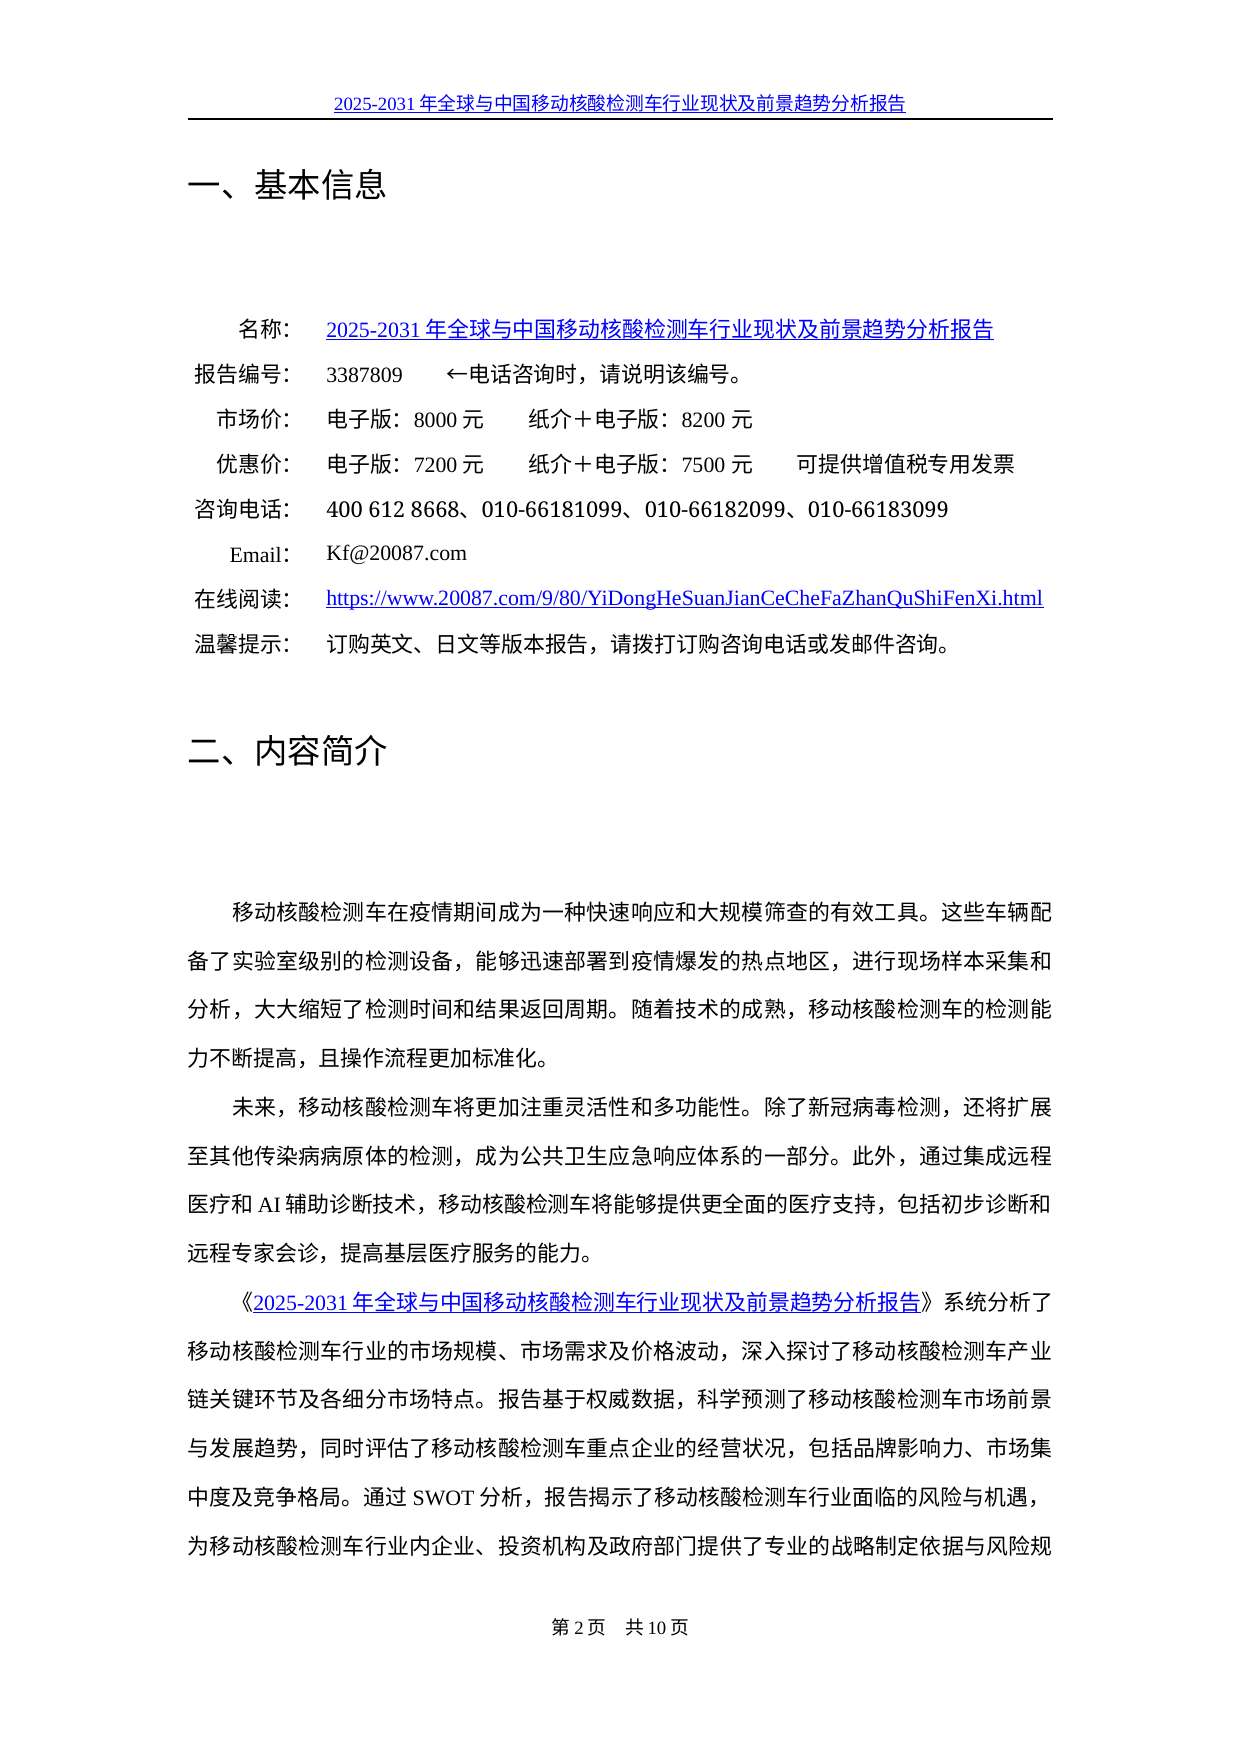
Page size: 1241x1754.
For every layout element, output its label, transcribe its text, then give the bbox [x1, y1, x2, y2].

table_header 2025-2031年全球与中国移动核酸检测车行业现状及前景趋势分析报告 [315, 312, 1073, 357]
table_cell 电子版：8000 元 纸介＋电子版：8200 元 [315, 402, 1073, 447]
table_cell 市场价： [167, 402, 315, 447]
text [187, 894, 1053, 1561]
table_cell [315, 582, 1073, 627]
table_header 名称： [167, 312, 315, 357]
table_cell 在线阅读： [167, 582, 315, 627]
table_cell 优惠价： [167, 447, 315, 492]
table_cell Email： [167, 537, 315, 582]
title 一、基本信息 [187, 150, 1053, 215]
table_cell 咨询电话： [167, 492, 315, 537]
table_cell 3387809 ←电话咨询时，请说明该编号。 [315, 357, 1073, 402]
table_cell 400 612 8668、010-66181099、010-66182099、010-66183099 [315, 492, 1073, 537]
table_cell 订购英文、日文等版本报告，请拨打订购咨询电话或发邮件咨询。 [315, 627, 1073, 672]
table_cell Kf@20087.com [315, 537, 1073, 582]
table_cell 电子版：7200 元 纸介＋电子版：7500 元 可提供增值税专用发票 [315, 447, 1073, 492]
table_cell 报告编号： [167, 357, 315, 402]
table_cell 温馨提示： [167, 627, 315, 672]
title 二、内容简介 [187, 717, 1053, 782]
